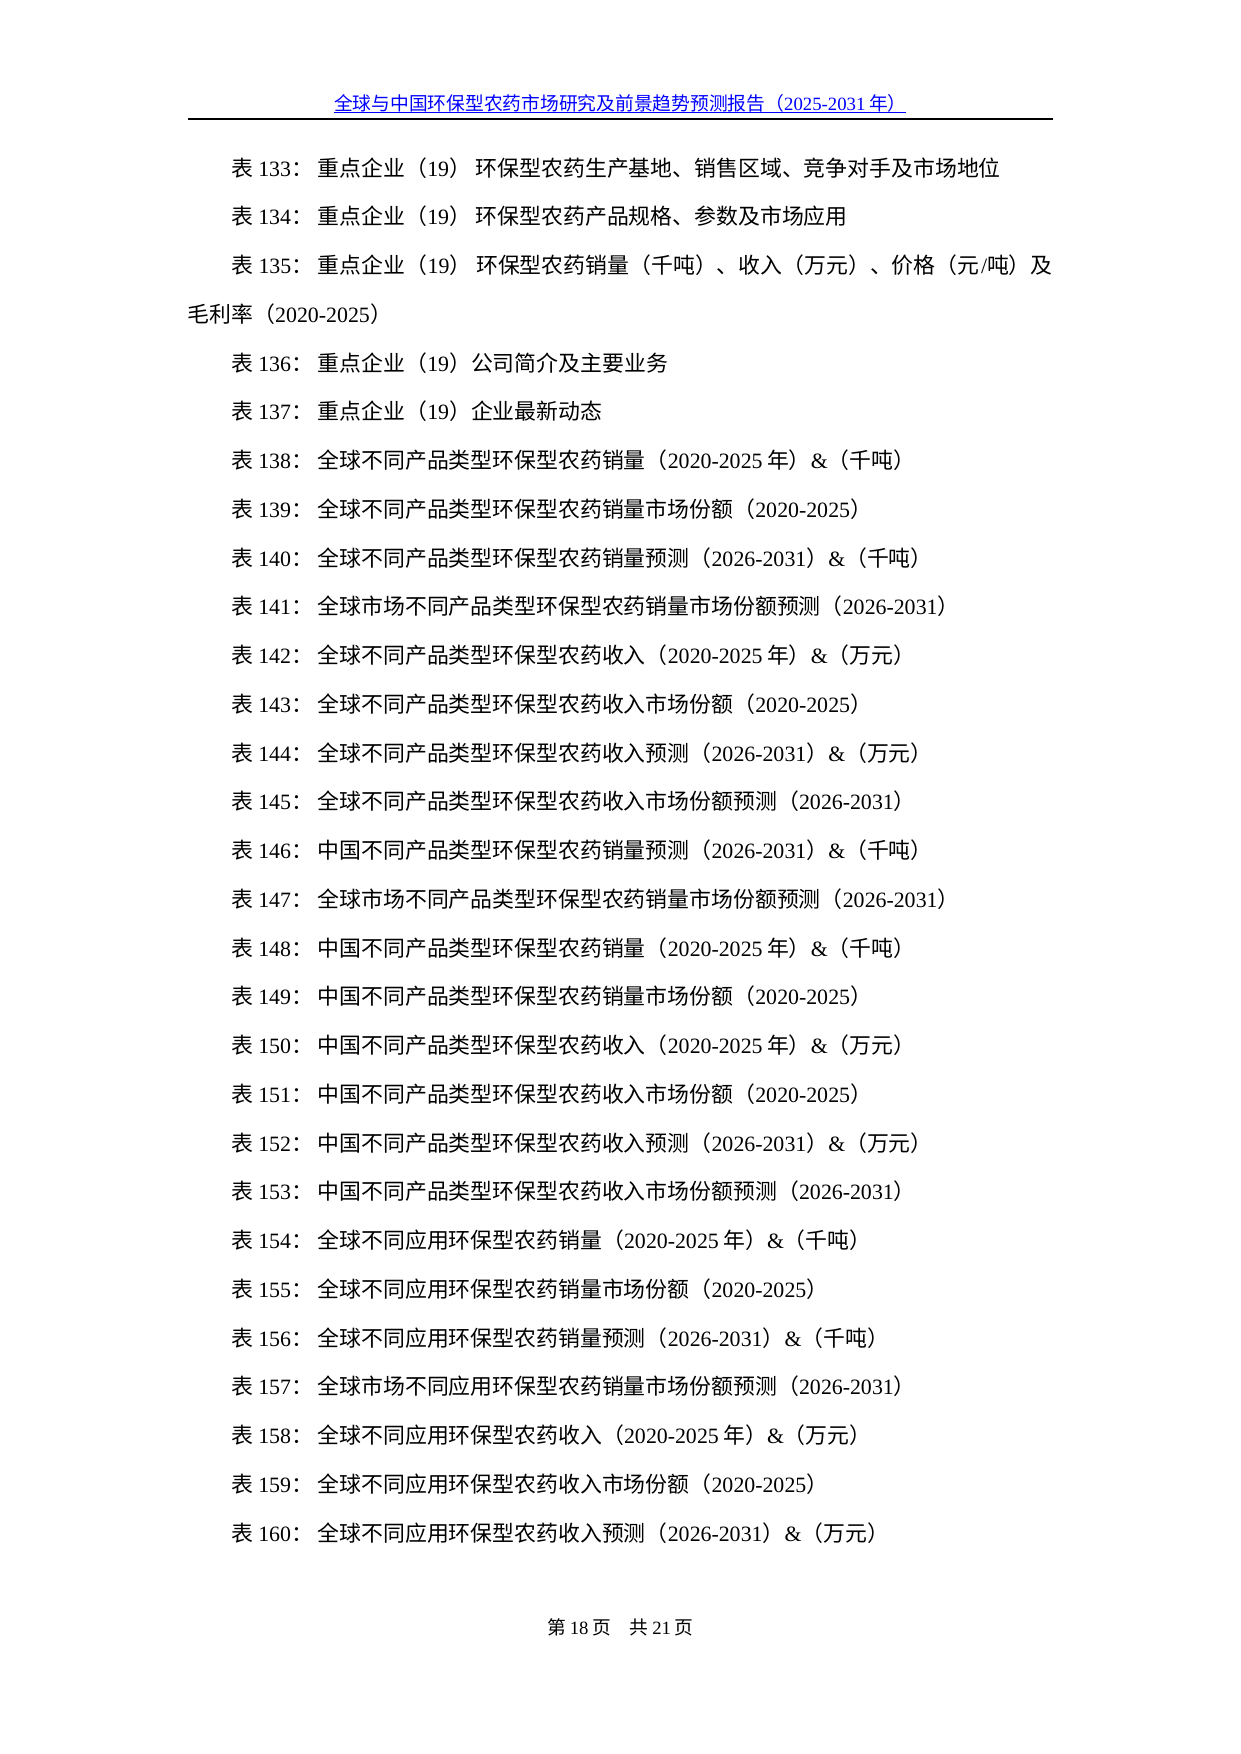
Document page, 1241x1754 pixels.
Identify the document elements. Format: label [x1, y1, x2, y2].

text [187, 150, 1053, 1548]
